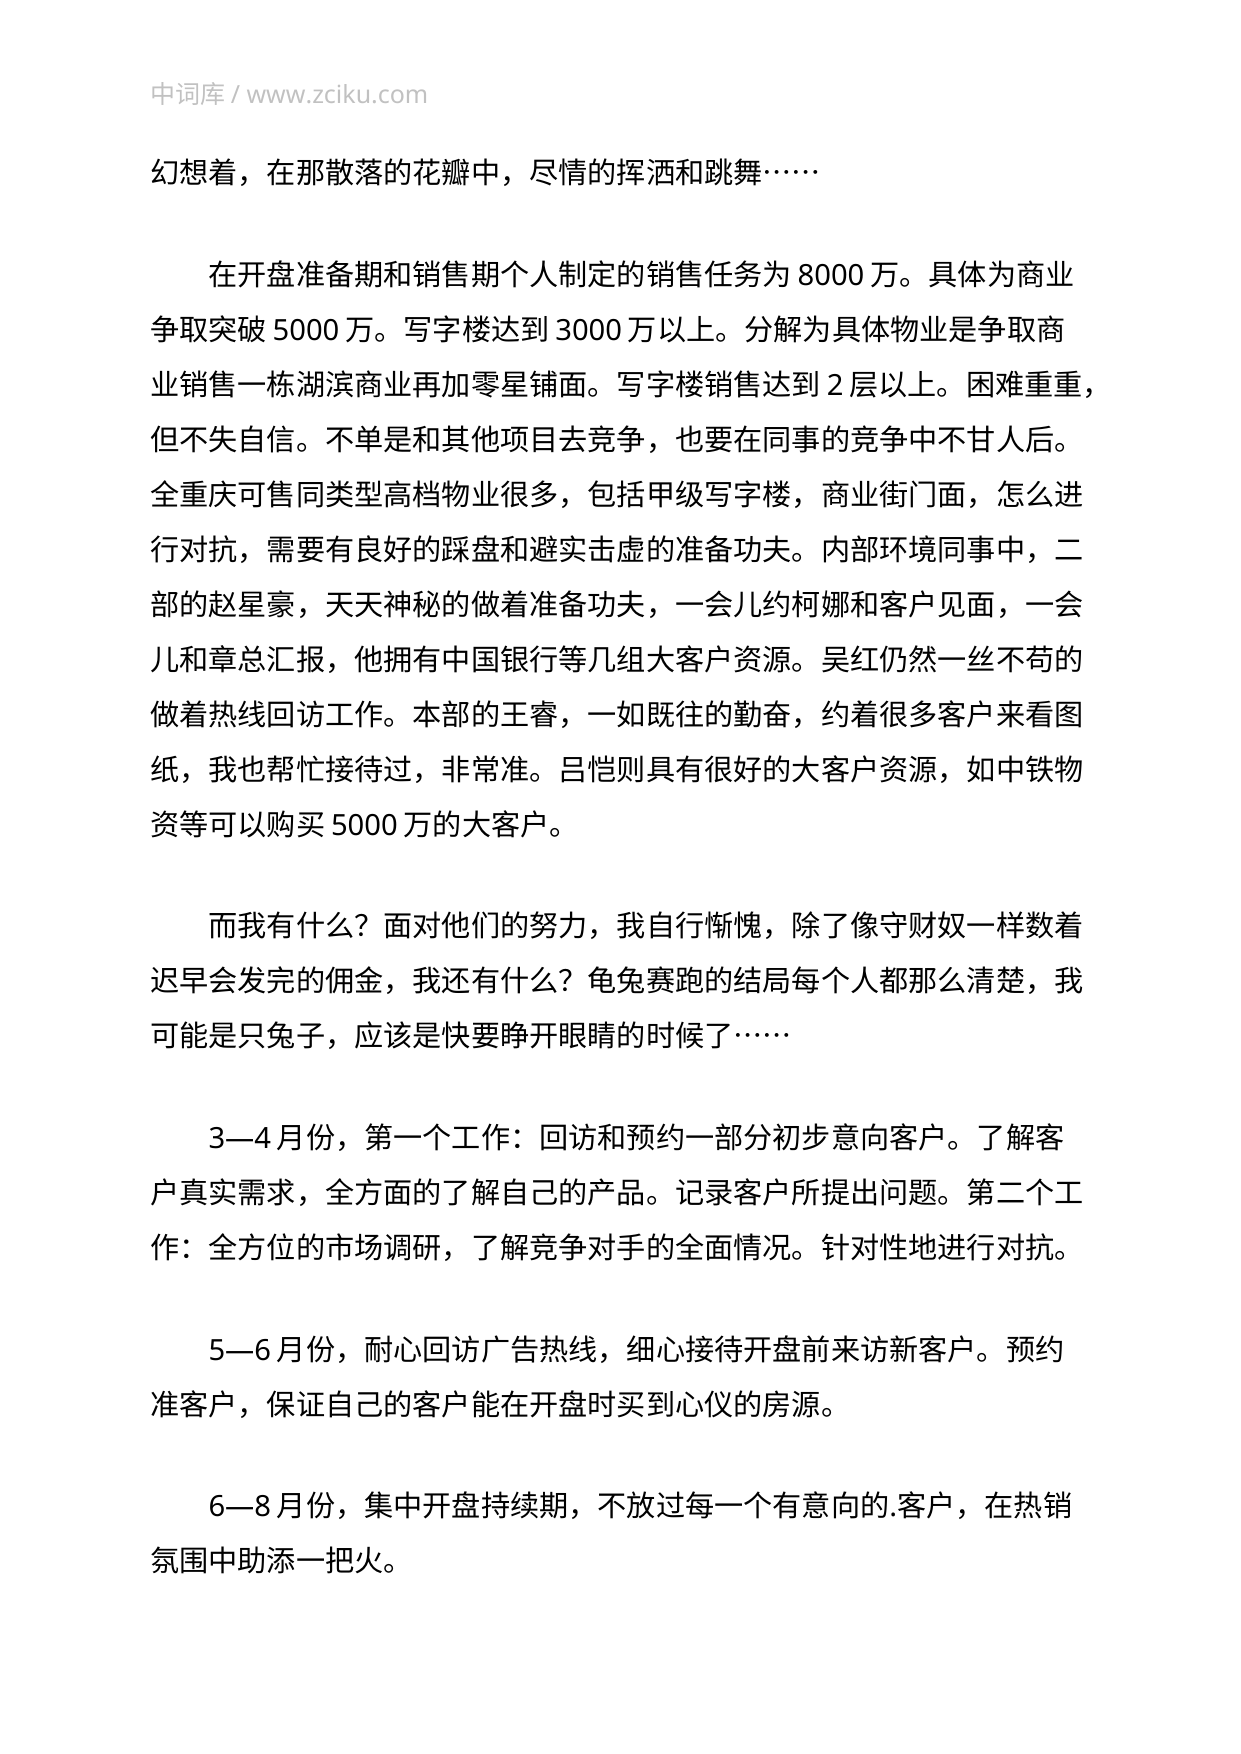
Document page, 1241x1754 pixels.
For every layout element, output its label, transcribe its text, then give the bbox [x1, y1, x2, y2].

text 在开盘准备期和销售期个人制定的销售任务为8000万。具体为商业争取突破5000万。写字楼达到3000万以上。分解为具体物业是争取商业销售一栋湖滨商业再加零星铺面。写字楼销售达到2层以上。困难重重，但不失自信。不单是和其他项目去竞争，也要在同事的竞争中不甘人后。全重庆可售同类型高档物业很多，包括甲级写字楼，商业街门面，怎么进行对抗，需要有良好的踩盘和避实击虚的准备功夫。内部环境同事中，二部的赵星豪，天天神秘的做着准备功夫，一会儿约柯娜和客户见面，一会儿和章总汇报，他拥有中国银行等几组大客户资源。吴红仍然一丝不苟的做着热线回访工作。本部的王睿，一如既往的勤奋，约着很多客户来看图纸，我也帮忙接待过，非常准。吕恺则具有很好的大客户资源，如中铁物资等可以购买5000万的大客户。 [150, 252, 1090, 843]
text 3—4月份，第一个工作：回访和预约一部分初步意向客户。了解客户真实需求，全方面的了解自己的产品。记录客户所提出问题。第二个工作：全方位的市场调研，了解竞争对手的全面情况。针对性地进行对抗。 [150, 1114, 1090, 1267]
text 而我有什么？面对他们的努力，我自行惭愧，除了像守财奴一样数着迟早会发完的佣金，我还有什么？龟兔赛跑的结局每个人都那么清楚，我可能是只兔子，应该是快要睁开眼睛的时候了…… [150, 903, 1090, 1055]
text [150, 150, 1090, 192]
text 5—6月份，耐心回访广告热线，细心接待开盘前来访新客户。预约准客户，保证自己的客户能在开盘时买到心仪的房源。 [150, 1326, 1090, 1423]
text 6—8月份，集中开盘持续期，不放过每一个有意向的.客户，在热销氛围中助添一把火。 [150, 1483, 1090, 1580]
